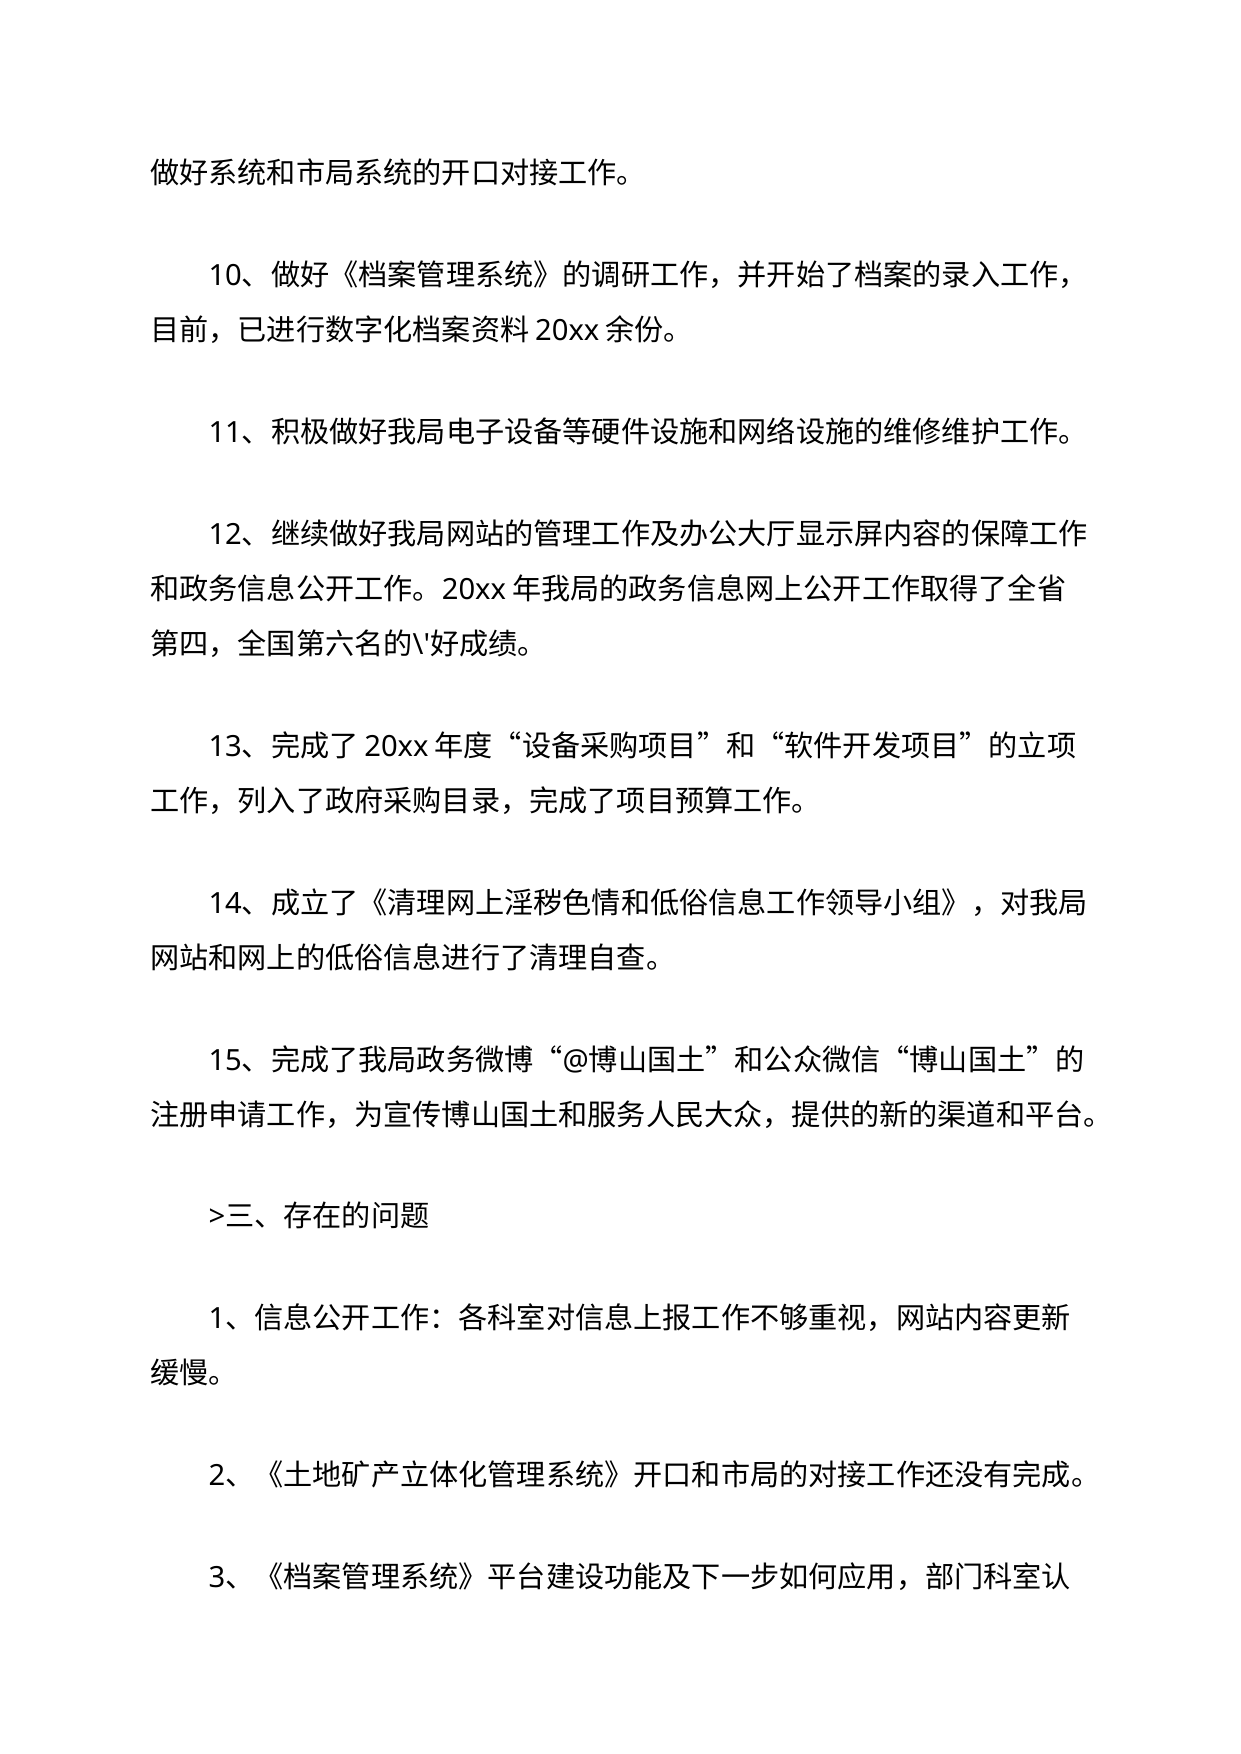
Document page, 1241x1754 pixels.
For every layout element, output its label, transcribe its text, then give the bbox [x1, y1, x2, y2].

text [150, 150, 1090, 192]
text 10、做好《档案管理系统》的调研工作，并开始了档案的录入工作，目前，已进行数字化档案资料20xx余份。 [150, 252, 1090, 349]
text 15、完成了我局政务微博“@博山国土”和公众微信“博山国土”的注册申请工作，为宣传博山国土和服务人民大众，提供的新的渠道和平台。 [150, 1036, 1090, 1133]
text 14、成立了《清理网上淫秽色情和低俗信息工作领导小组》，对我局网站和网上的低俗信息进行了清理自查。 [150, 879, 1090, 977]
text 11、积极做好我局电子设备等硬件设施和网络设施的维修维护工作。 [150, 409, 1090, 451]
text >三、存在的问题 [150, 1193, 1090, 1235]
text 12、继续做好我局网站的管理工作及办公大厅显示屏内容的保障工作和政务信息公开工作。20xx年我局的政务信息网上公开工作取得了全省第四，全国第六名的\'好成绩。 [150, 511, 1090, 663]
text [150, 1554, 1090, 1596]
text 2、《土地矿产立体化管理系统》开口和市局的对接工作还没有完成。 [150, 1452, 1090, 1494]
text 13、完成了20xx年度“设备采购项目”和“软件开发项目”的立项工作，列入了政府采购目录，完成了项目预算工作。 [150, 723, 1090, 820]
text 1、信息公开工作：各科室对信息上报工作不够重视，网站内容更新缓慢。 [150, 1295, 1090, 1392]
